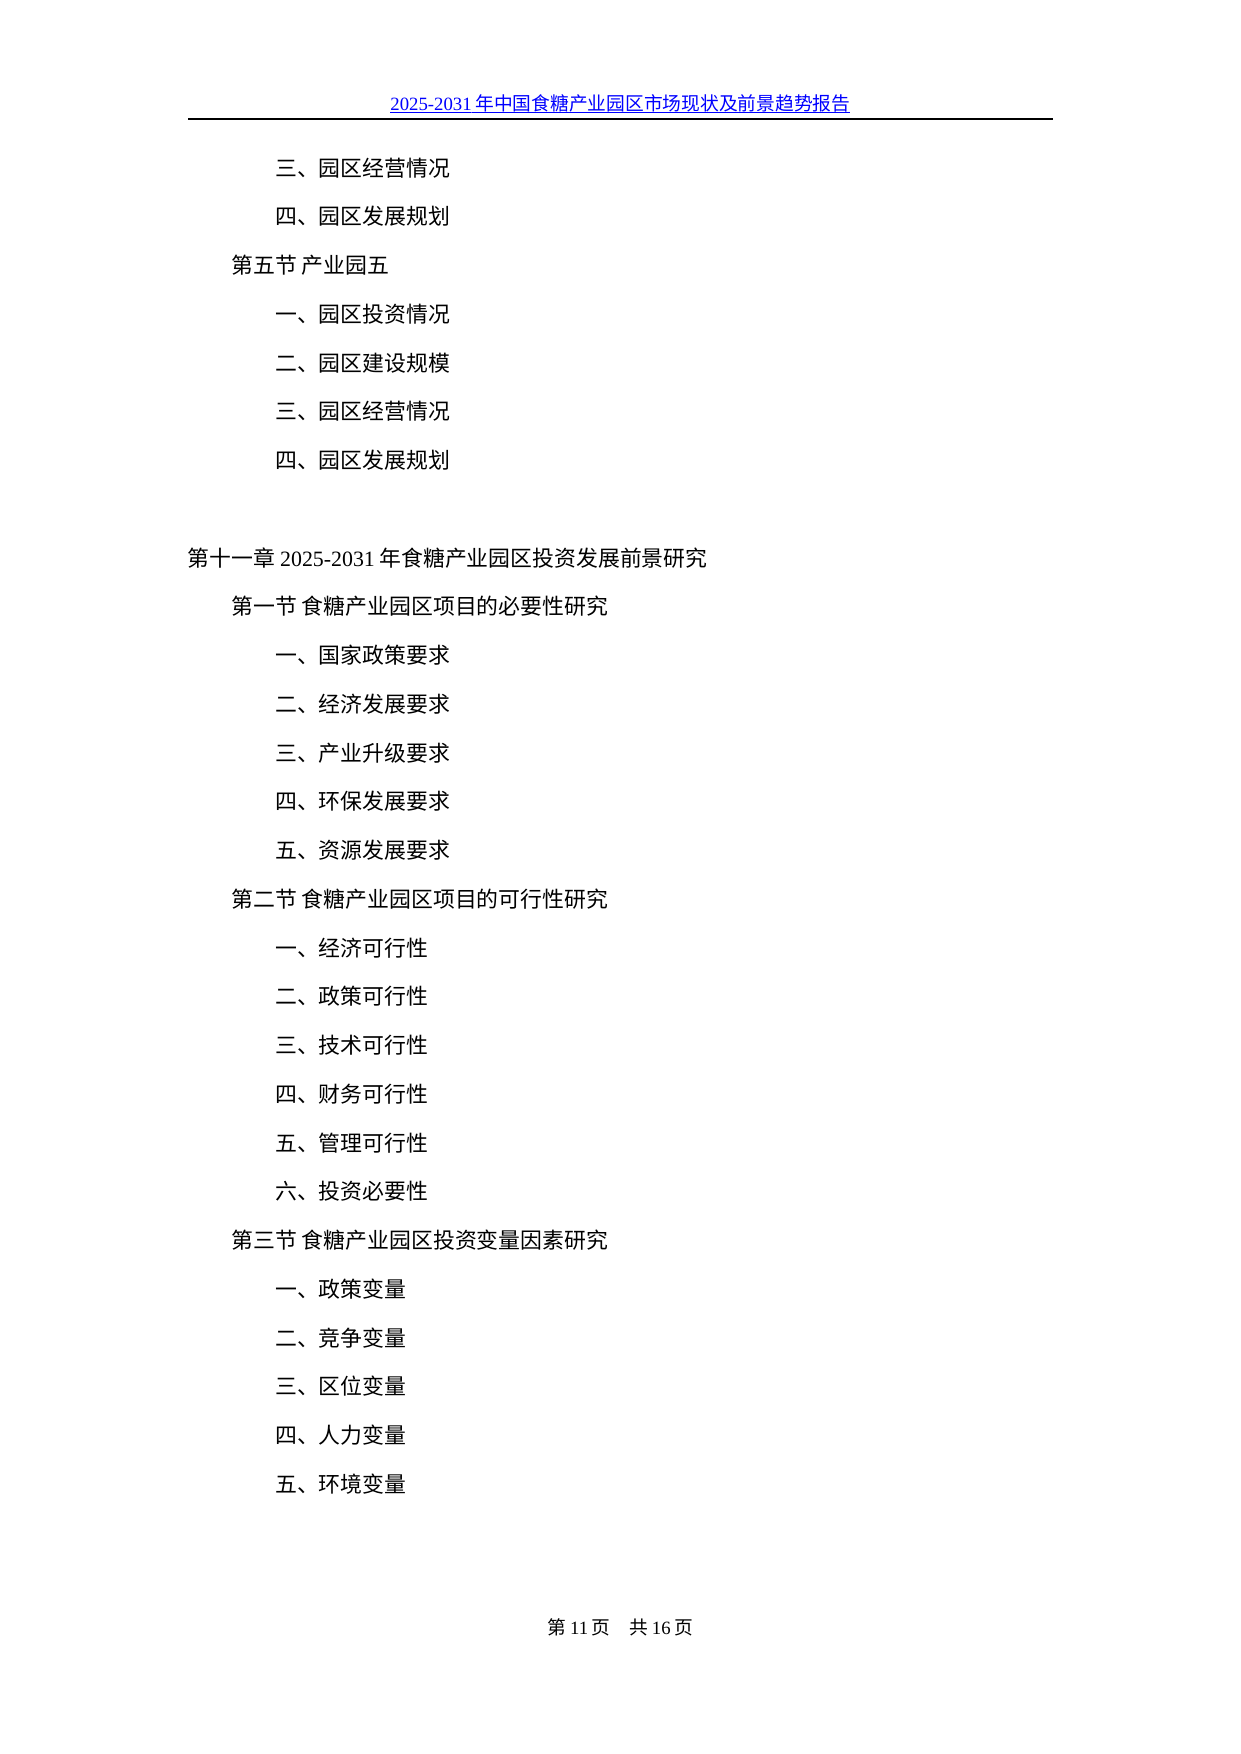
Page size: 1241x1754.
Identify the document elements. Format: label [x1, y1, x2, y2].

text [187, 150, 1053, 1499]
